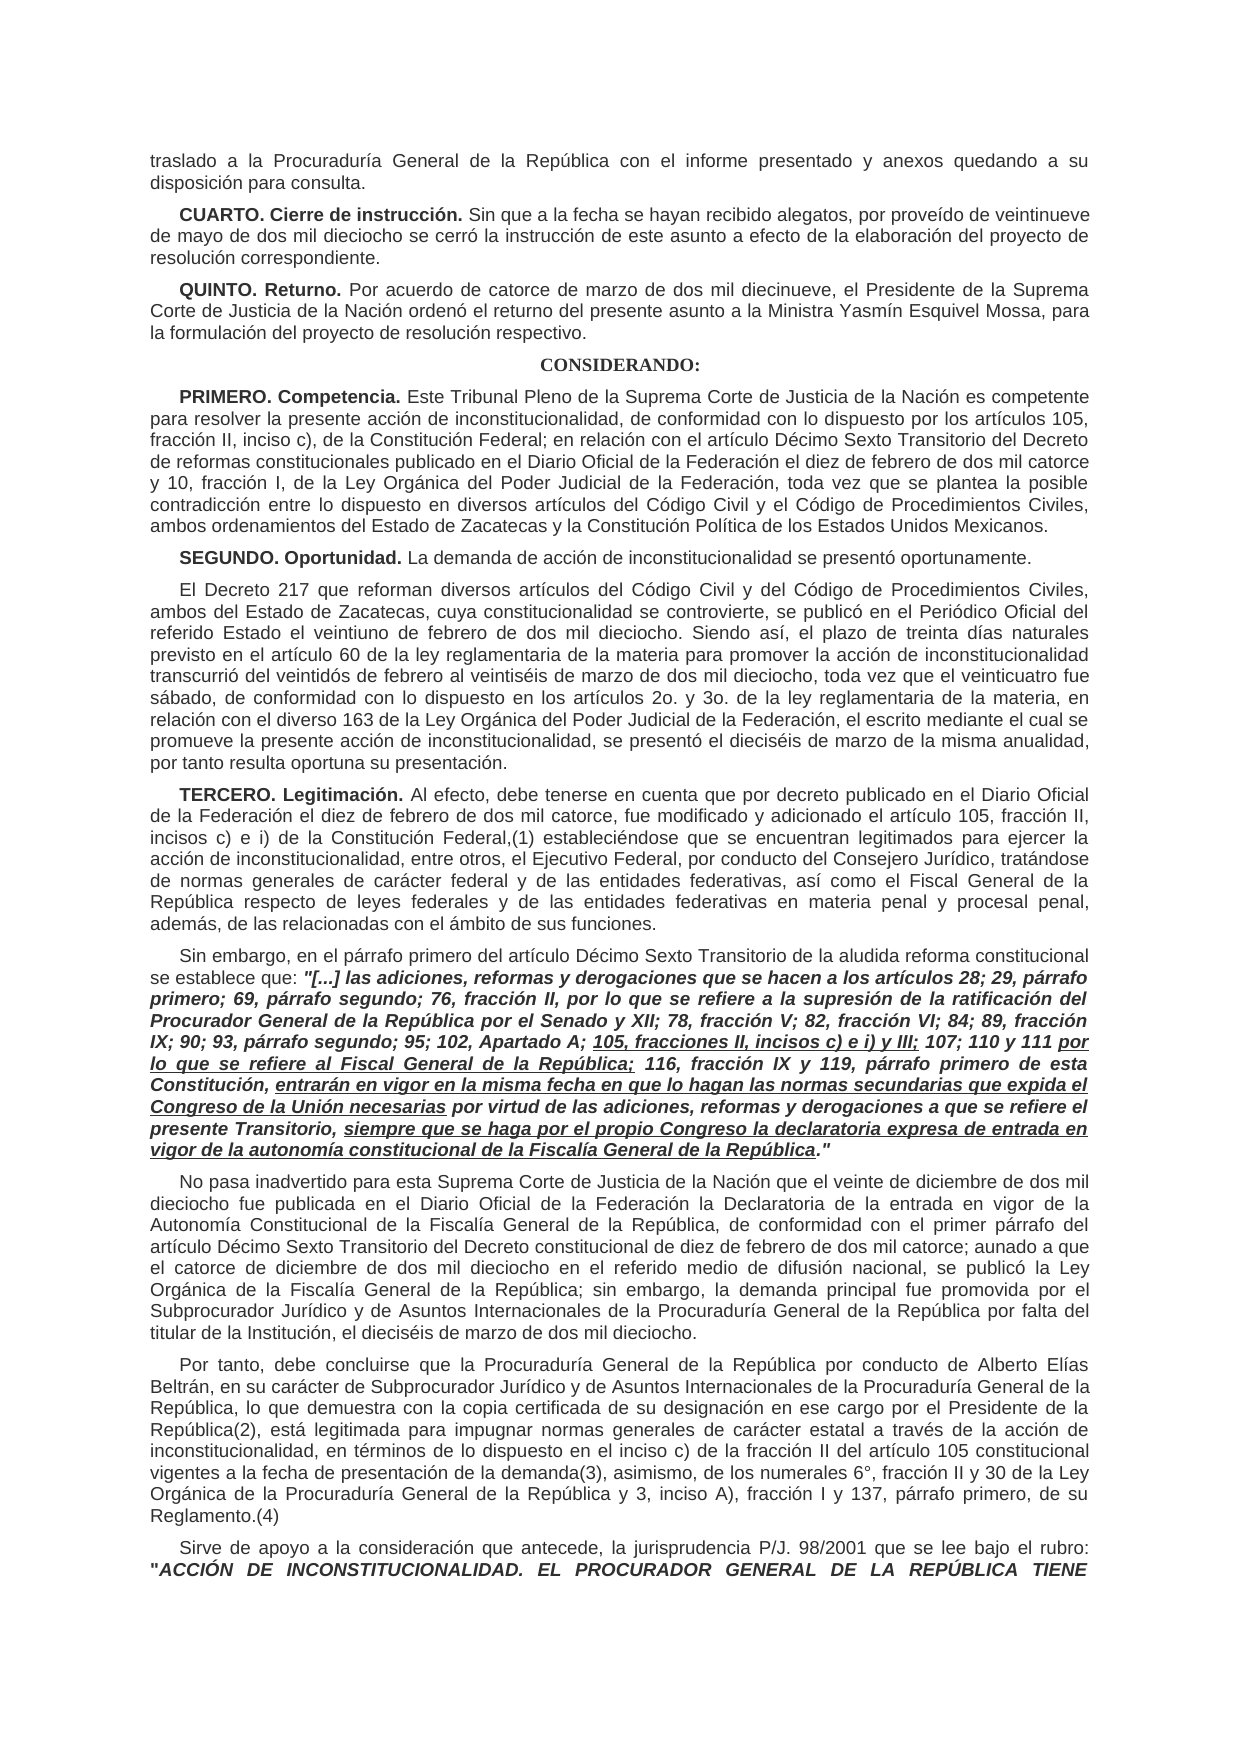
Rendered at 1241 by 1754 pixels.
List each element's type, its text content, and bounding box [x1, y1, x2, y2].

text Sin embargo, en el párrafo primero del artículo Décimo Sexto Transitorio de la aludida reforma constitucional se establece que: "[...] las adiciones, reformas y derogaciones que se hacen a los artículos 28; 29, párrafo primero; 69, párrafo segundo; 76, fracción II, por lo que se refiere a la supresión de la ratificación del Procurador General de la República por el Senado y XII; 78, fracción V; 82, fracción VI; 84; 89, fracción IX; 90; 93, párrafo segundo; 95; 102, Apartado A; 105, fracciones II, incisos c) e i) y III; 107; 110 y 111 por lo que se refiere al Fiscal General de la República; 116, fracción IX y 119, párrafo primero de esta Constitución, entrarán en vigor en la misma fecha en que lo hagan las normas secundarias que expida el Congreso de la Unión necesarias por virtud de las adiciones, reformas y derogaciones a que se refiere el presente Transitorio, siempre que se haga por el propio Congreso la declaratoria expresa de entrada en vigor de la autonomía constitucional de la Fiscalía General de la República." [150, 945, 1090, 1161]
text PRIMERO. Competencia. Este Tribunal Pleno de la Suprema Corte de Justicia de la Nación es competente para resolver la presente acción de inconstitucionalidad, de conformidad con lo dispuesto por los artículos 105, fracción II, inciso c), de la Constitución Federal; en relación con el artículo Décimo Sexto Transitorio del Decreto de reformas constitucionales publicado en el Diario Oficial de la Federación el diez de febrero de dos mil catorce y 10, fracción I, de la Ley Orgánica del Poder Judicial de la Federación, toda vez que se plantea la posible contradicción entre lo dispuesto en diversos artículos del Código Civil y el Código de Procedimientos Civiles, ambos ordenamientos del Estado de Zacatecas y la Constitución Política de los Estados Unidos Mexicanos. [150, 386, 1090, 537]
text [150, 1537, 1090, 1580]
text SEGUNDO. Oportunidad. La demanda de acción de inconstitucionalidad se presentó oportunamente. [150, 547, 1090, 569]
text Por tanto, debe concluirse que la Procuraduría General de la República por conducto de Alberto Elías Beltrán, en su carácter de Subprocurador Jurídico y de Asuntos Internacionales de la Procuraduría General de la República, lo que demuestra con la copia certificada de su designación en ese cargo por el Presidente de la República(2), está legitimada para impugnar normas generales de carácter estatal a través de la acción de inconstitucionalidad, en términos de lo dispuesto en el inciso c) de la fracción II del artículo 105 constitucional vigentes a la fecha de presentación de la demanda(3), asimismo, de los numerales 6°, fracción II y 30 de la Ley Orgánica de la Procuraduría General de la República y 3, inciso A), fracción I y 137, párrafo primero, de su Reglamento.(4) [150, 1354, 1090, 1526]
text CUARTO. Cierre de instrucción. Sin que a la fecha se hayan recibido alegatos, por proveído de veintinueve de mayo de dos mil dieciocho se cerró la instrucción de este asunto a efecto de la elaboración del proyecto de resolución correspondiente. [150, 203, 1090, 268]
text El Decreto 217 que reforman diversos artículos del Código Civil y del Código de Procedimientos Civiles, ambos del Estado de Zacatecas, cuya constitucionalidad se controvierte, se publicó en el Periódico Oficial del referido Estado el veintiuno de febrero de dos mil dieciocho. Siendo así, el plazo de treinta días naturales previsto en el artículo 60 de la ley reglamentaria de la materia para promover la acción de inconstitucionalidad transcurrió del veintidós de febrero al veintiséis de marzo de dos mil dieciocho, toda vez que el veinticuatro fue sábado, de conformidad con lo dispuesto en los artículos 2o. y 3o. de la ley reglamentaria de la materia, en relación con el diverso 163 de la Ley Orgánica del Poder Judicial de la Federación, el escrito mediante el cual se promueve la presente acción de inconstitucionalidad, se presentó el dieciséis de marzo de la misma anualidad, por tanto resulta oportuna su presentación. [150, 579, 1090, 773]
text No pasa inadvertido para esta Suprema Corte de Justicia de la Nación que el veinte de diciembre de dos mil dieciocho fue publicada en el Diario Oficial de la Federación la Declaratoria de la entrada en vigor de la Autonomía Constitucional de la Fiscalía General de la República, de conformidad con el primer párrafo del artículo Décimo Sexto Transitorio del Decreto constitucional de diez de febrero de dos mil catorce; aunado a que el catorce de diciembre de dos mil dieciocho en el referido medio de difusión nacional, se publicó la Ley Orgánica de la Fiscalía General de la República; sin embargo, la demanda principal fue promovida por el Subprocurador Jurídico y de Asuntos Internacionales de la Procuraduría General de la República por falta del titular de la Institución, el dieciséis de marzo de dos mil dieciocho. [150, 1171, 1090, 1343]
text QUINTO. Returno. Por acuerdo de catorce de marzo de dos mil diecinueve, el Presidente de la Suprema Corte de Justicia de la Nación ordenó el returno del presente asunto a la Ministra Yasmín Esquivel Mossa, para la formulación del proyecto de resolución respectivo. [150, 279, 1090, 343]
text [150, 150, 1090, 193]
text TERCERO. Legitimación. Al efecto, debe tenerse en cuenta que por decreto publicado en el Diario Oficial de la Federación el diez de febrero de dos mil catorce, fue modificado y adicionado el artículo 105, fracción II, incisos c) e i) de la Constitución Federal,(1) estableciéndose que se encuentran legitimados para ejercer la acción de inconstitucionalidad, entre otros, el Ejecutivo Federal, por conducto del Consejero Jurídico, tratándose de normas generales de carácter federal y de las entidades federativas, así como el Fiscal General de la República respecto de leyes federales y de las entidades federativas en materia penal y procesal penal, además, de las relacionadas con el ámbito de sus funciones. [150, 783, 1090, 934]
text CONSIDERANDO: [150, 354, 1090, 375]
